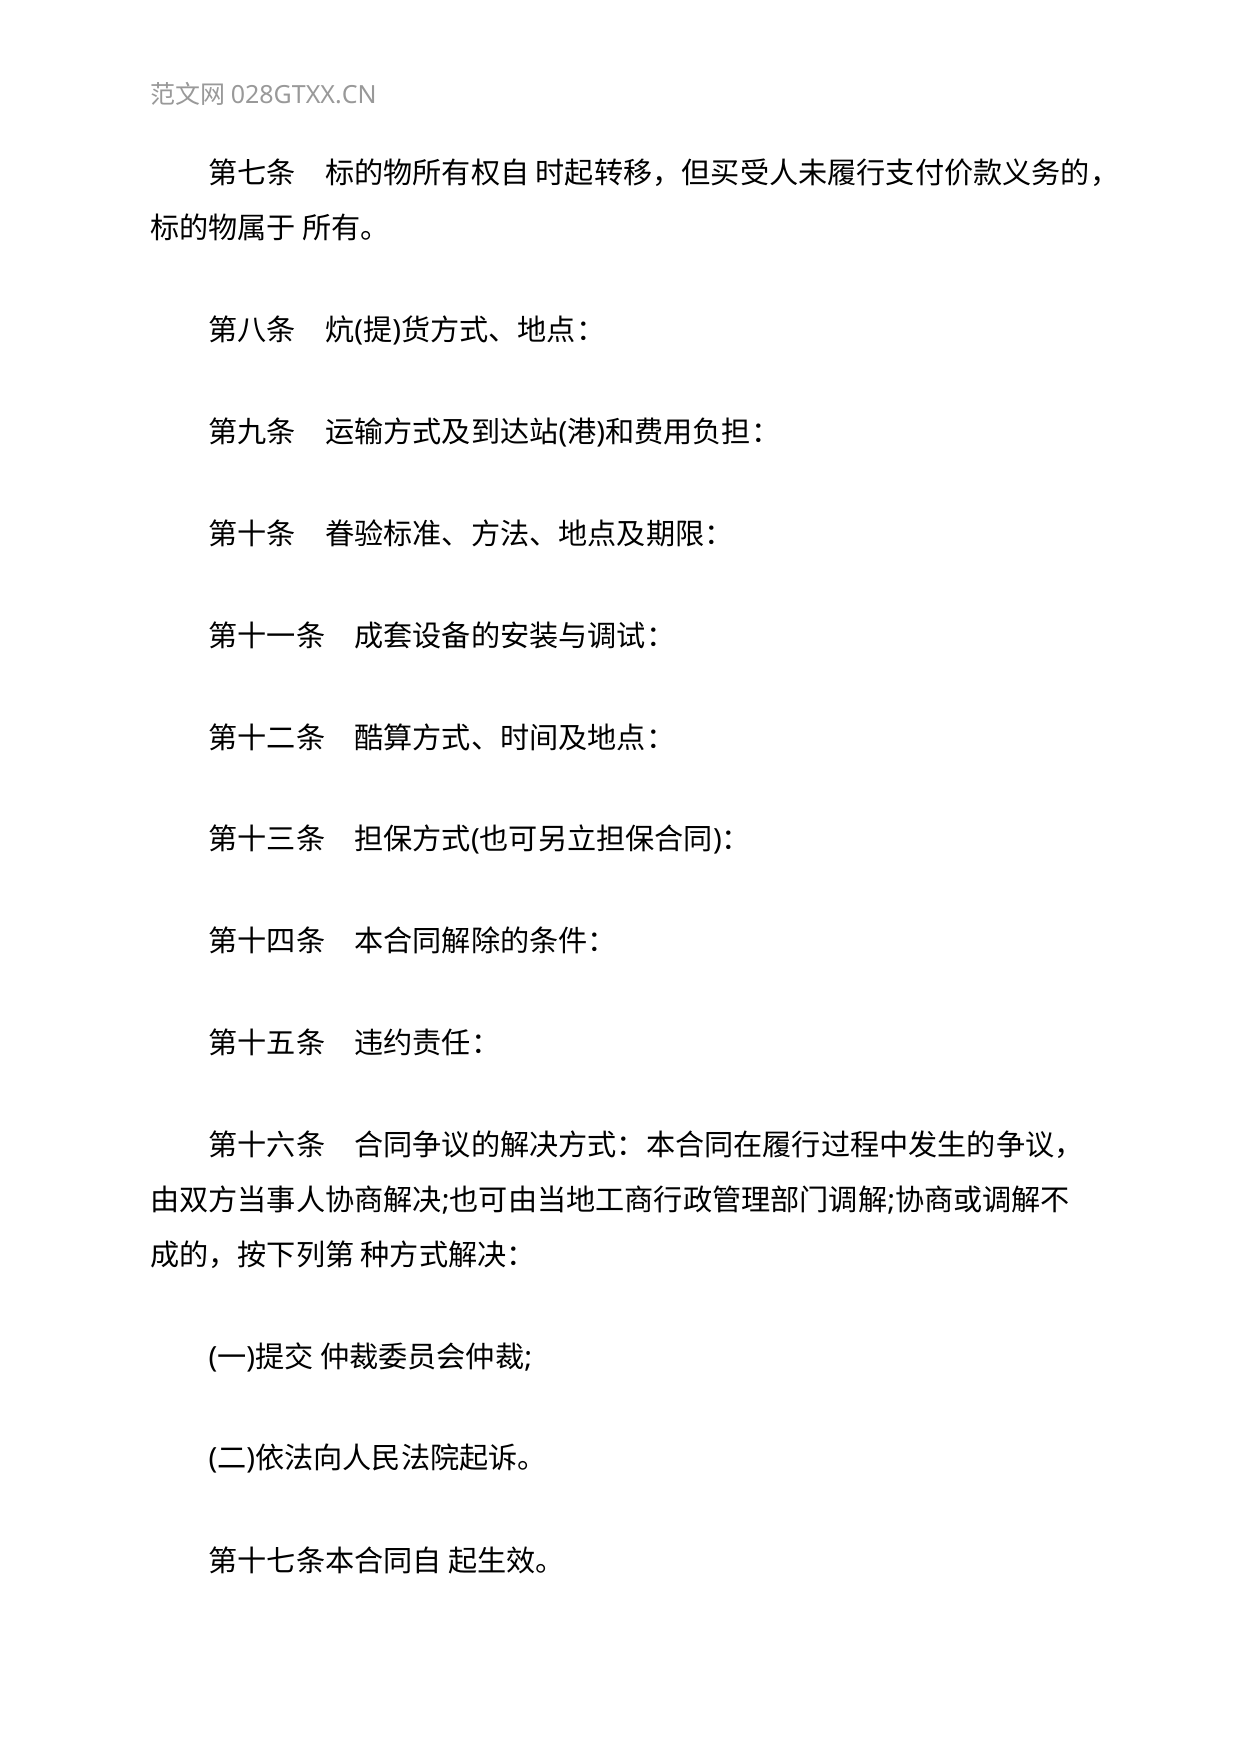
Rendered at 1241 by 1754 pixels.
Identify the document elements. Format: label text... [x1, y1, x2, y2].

text 第十五条 违约责任： [150, 1020, 1090, 1062]
text (一)提交 仲裁委员会仲裁; [150, 1333, 1090, 1376]
text 第十条 眷验标准、方法、地点及期限： [150, 511, 1090, 553]
text 第九条 运输方式及到达站(港)和费用负担： [150, 409, 1090, 451]
text 第七条 标的物所有权自 时起转移，但买受人未履行支付价款义务的，标的物属于 所有。 [150, 150, 1090, 247]
text 第十四条 本合同解除的条件： [150, 918, 1090, 960]
text 第十六条 合同争议的解决方式：本合同在履行过程中发生的争议，由双方当事人协商解决;也可由当地工商行政管理部门调解;协商或调解不成的，按下列第 种方式解决： [150, 1121, 1090, 1274]
text 第十三条 担保方式(也可另立担保合同)： [150, 816, 1090, 858]
text 第八条 炕(提)货方式、地点： [150, 307, 1090, 349]
text (二)依法向人民法院起诉。 [150, 1435, 1090, 1477]
text 第十二条 酷算方式、时间及地点： [150, 714, 1090, 756]
text 第十一条 成套设备的安装与调试： [150, 612, 1090, 655]
text 第十七条本合同自 起生效。 [150, 1537, 1090, 1579]
